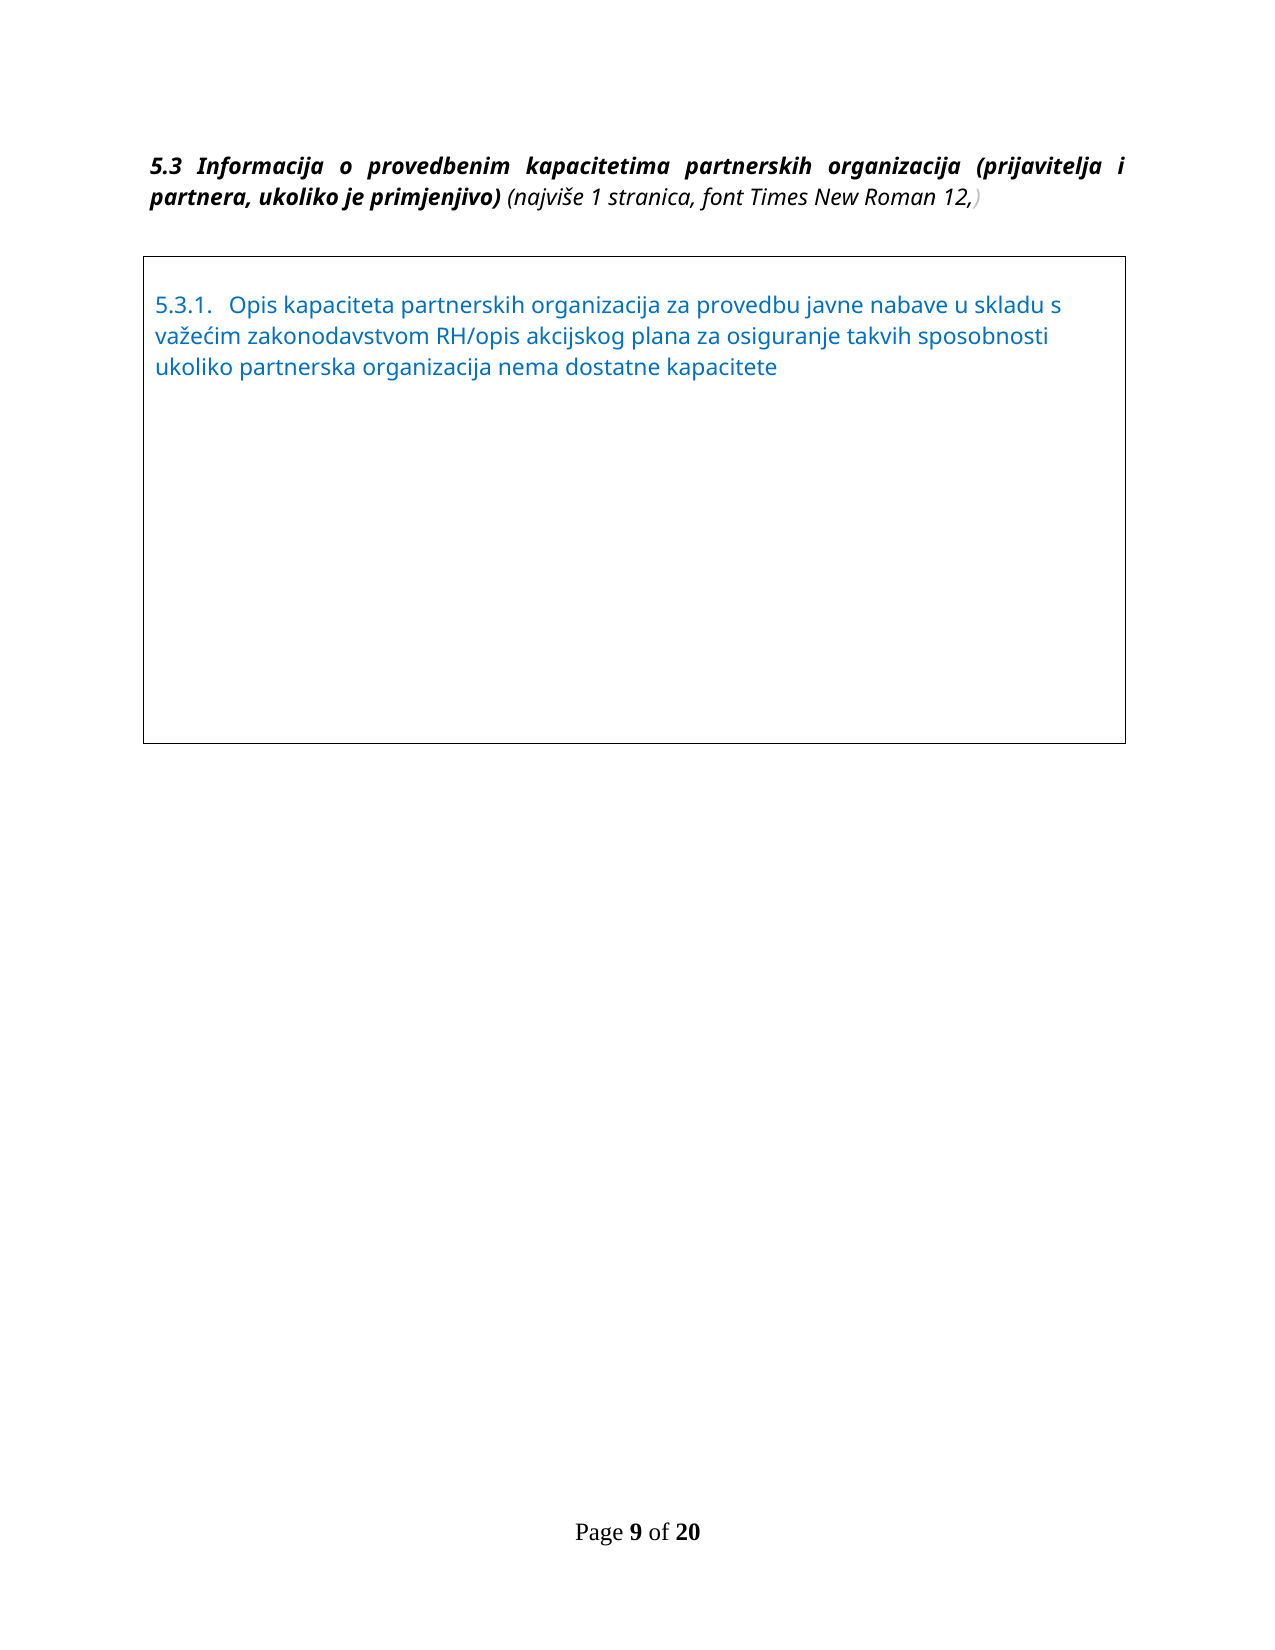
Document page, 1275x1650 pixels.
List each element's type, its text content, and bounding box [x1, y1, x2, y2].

table_header 5.3.1. Opis kapaciteta partnerskih organizacija za provedbu javne nabave u skladu s važećim zakonodavstvom RH/opis akcijskog plana za osiguranje takvih sposobnosti ukoliko partnerska organizacija nema dostatne kapacitete [144, 257, 1125, 742]
text 5.3 Informacija o provedbenim kapacitetima partnerskih organizacija (prijavitelja i partnera, ukoliko je primjenjivo) (najviše 1 stranica, font Times New Roman 12,) [150, 150, 1125, 212]
